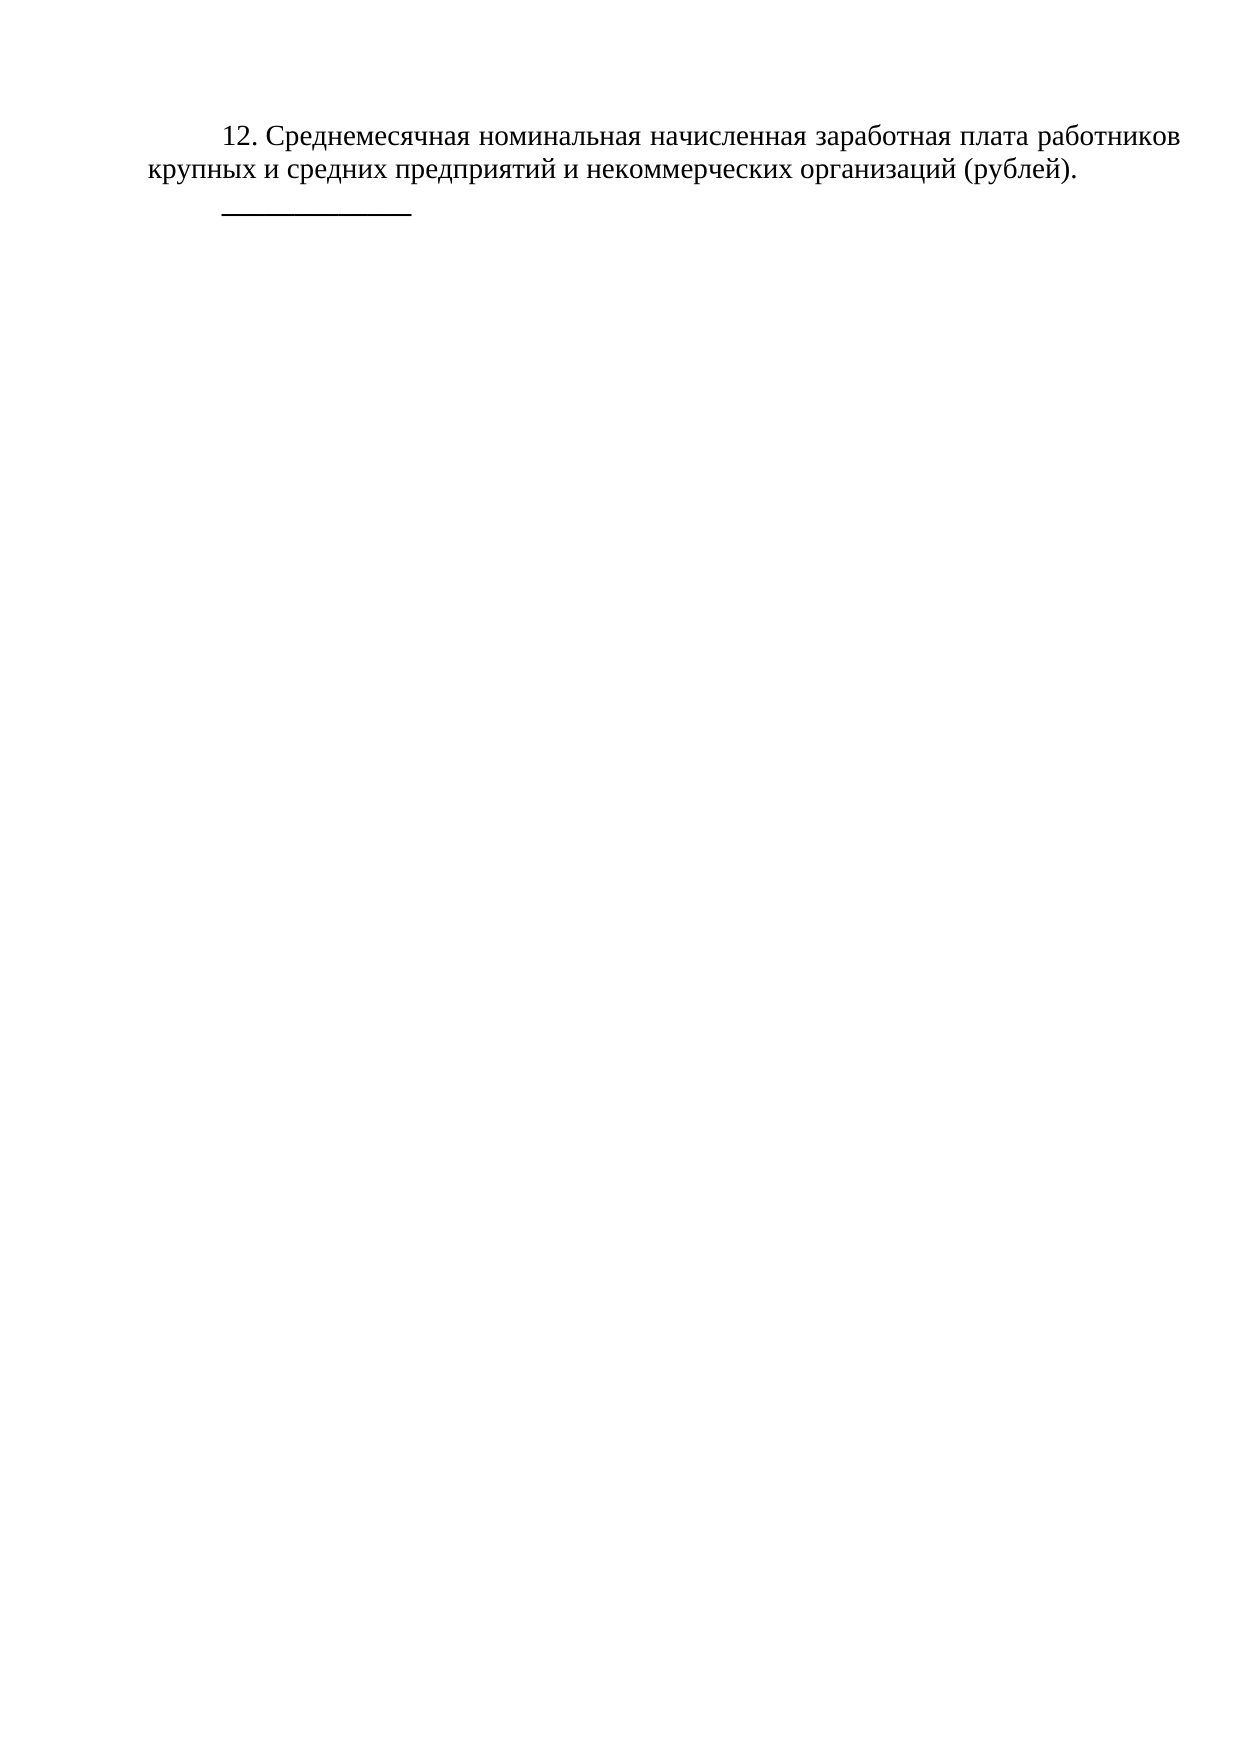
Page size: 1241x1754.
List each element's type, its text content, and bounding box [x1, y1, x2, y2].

text 12. Среднемесячная номинальная начисленная заработная плата работников крупных и средних предприятий и некоммерческих организаций (рублей). [148, 118, 1181, 185]
text _____________ [148, 185, 1181, 219]
